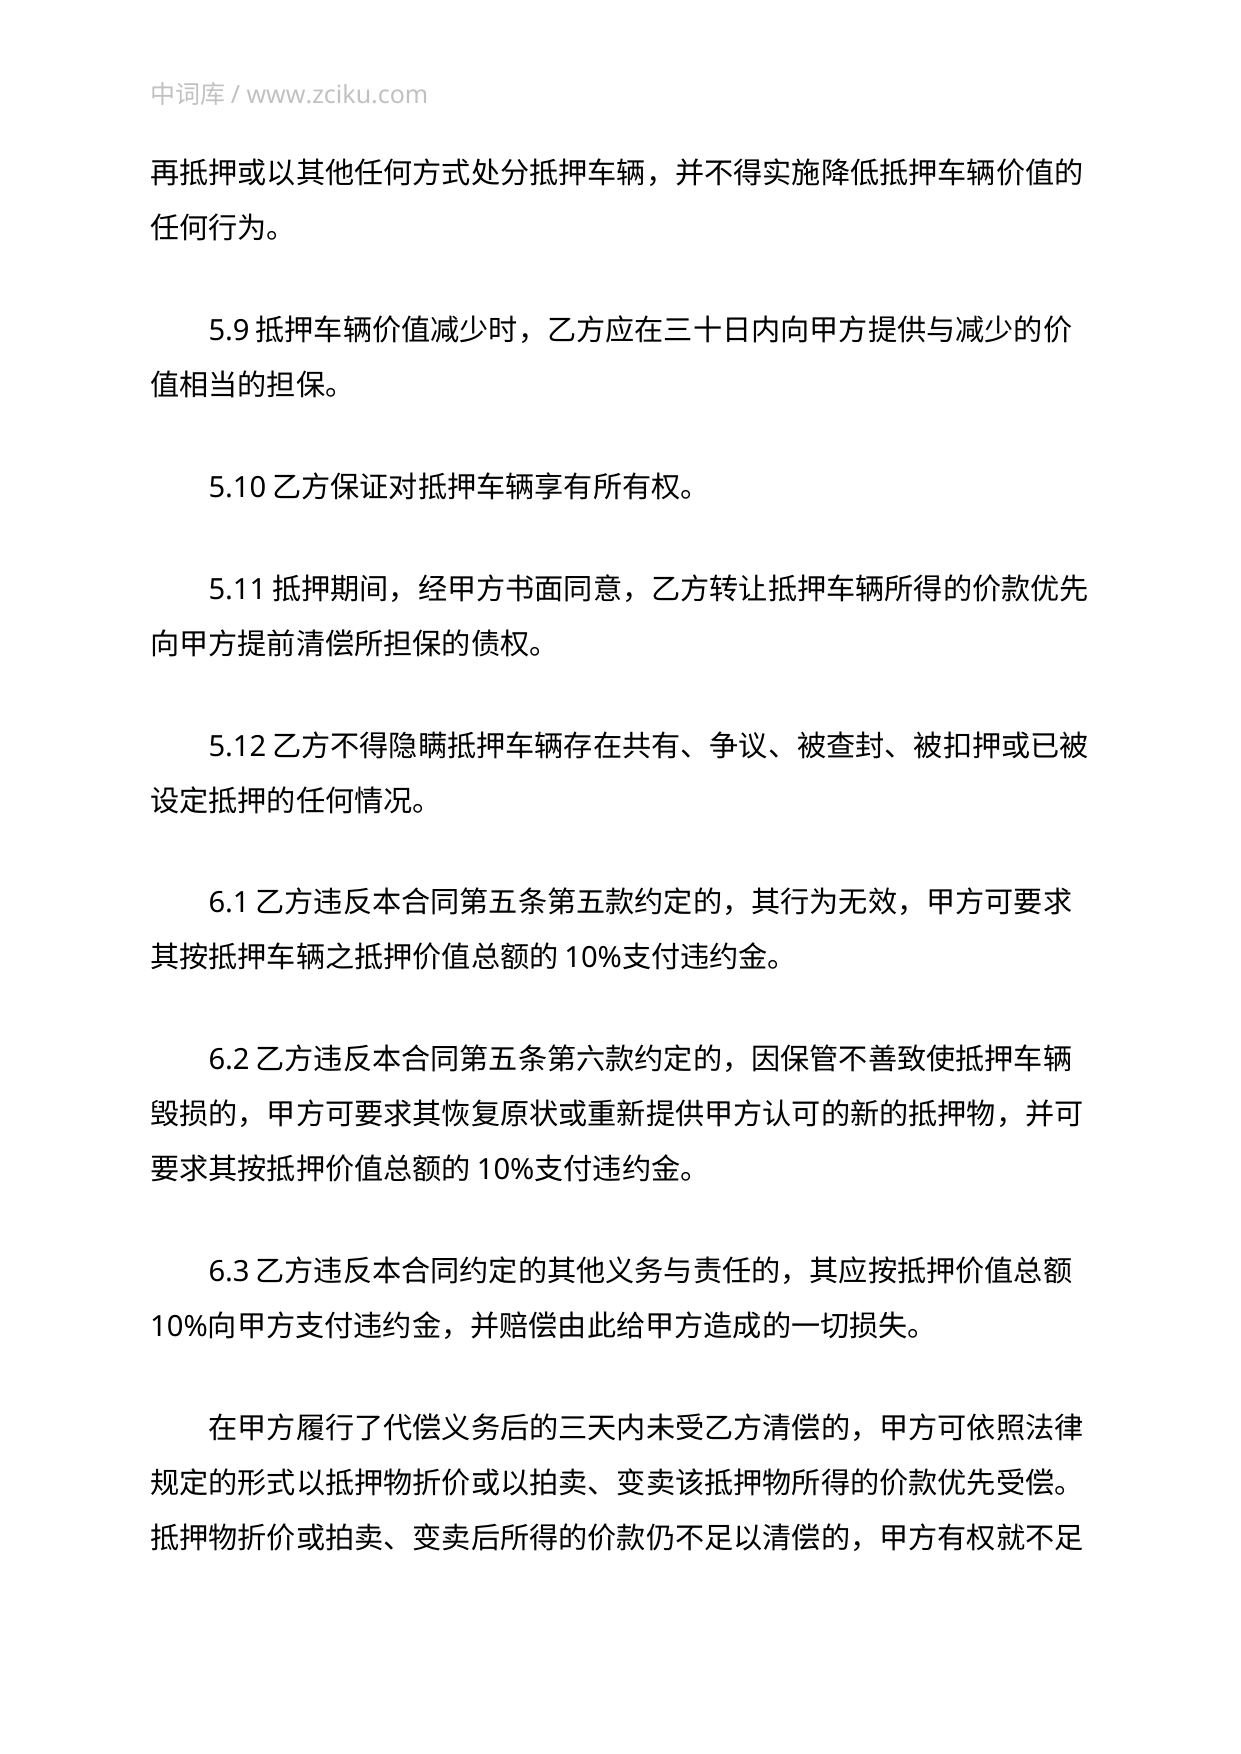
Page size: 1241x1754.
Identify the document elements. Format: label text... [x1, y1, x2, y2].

text 6.2乙方违反本合同第五条第六款约定的，因保管不善致使抵押车辆毁损的，甲方可要求其恢复原状或重新提供甲方认可的新的抵押物，并可要求其按抵押价值总额的10%支付违约金。 [150, 1036, 1090, 1188]
text 5.12乙方不得隐瞒抵押车辆存在共有、争议、被查封、被扣押或已被设定抵押的任何情况。 [150, 722, 1090, 819]
text 5.9抵押车辆价值减少时，乙方应在三十日内向甲方提供与减少的价值相当的担保。 [150, 307, 1090, 404]
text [150, 150, 1090, 247]
text 5.10乙方保证对抵押车辆享有所有权。 [150, 463, 1090, 506]
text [150, 1405, 1090, 1557]
text 5.11抵押期间，经甲方书面同意，乙方转让抵押车辆所得的价款优先向甲方提前清偿所担保的债权。 [150, 565, 1090, 663]
text 6.1乙方违反本合同第五条第五款约定的，其行为无效，甲方可要求其按抵押车辆之抵押价值总额的10%支付违约金。 [150, 879, 1090, 976]
text 6.3乙方违反本合同约定的其他义务与责任的，其应按抵押价值总额10%向甲方支付违约金，并赔偿由此给甲方造成的一切损失。 [150, 1248, 1090, 1345]
